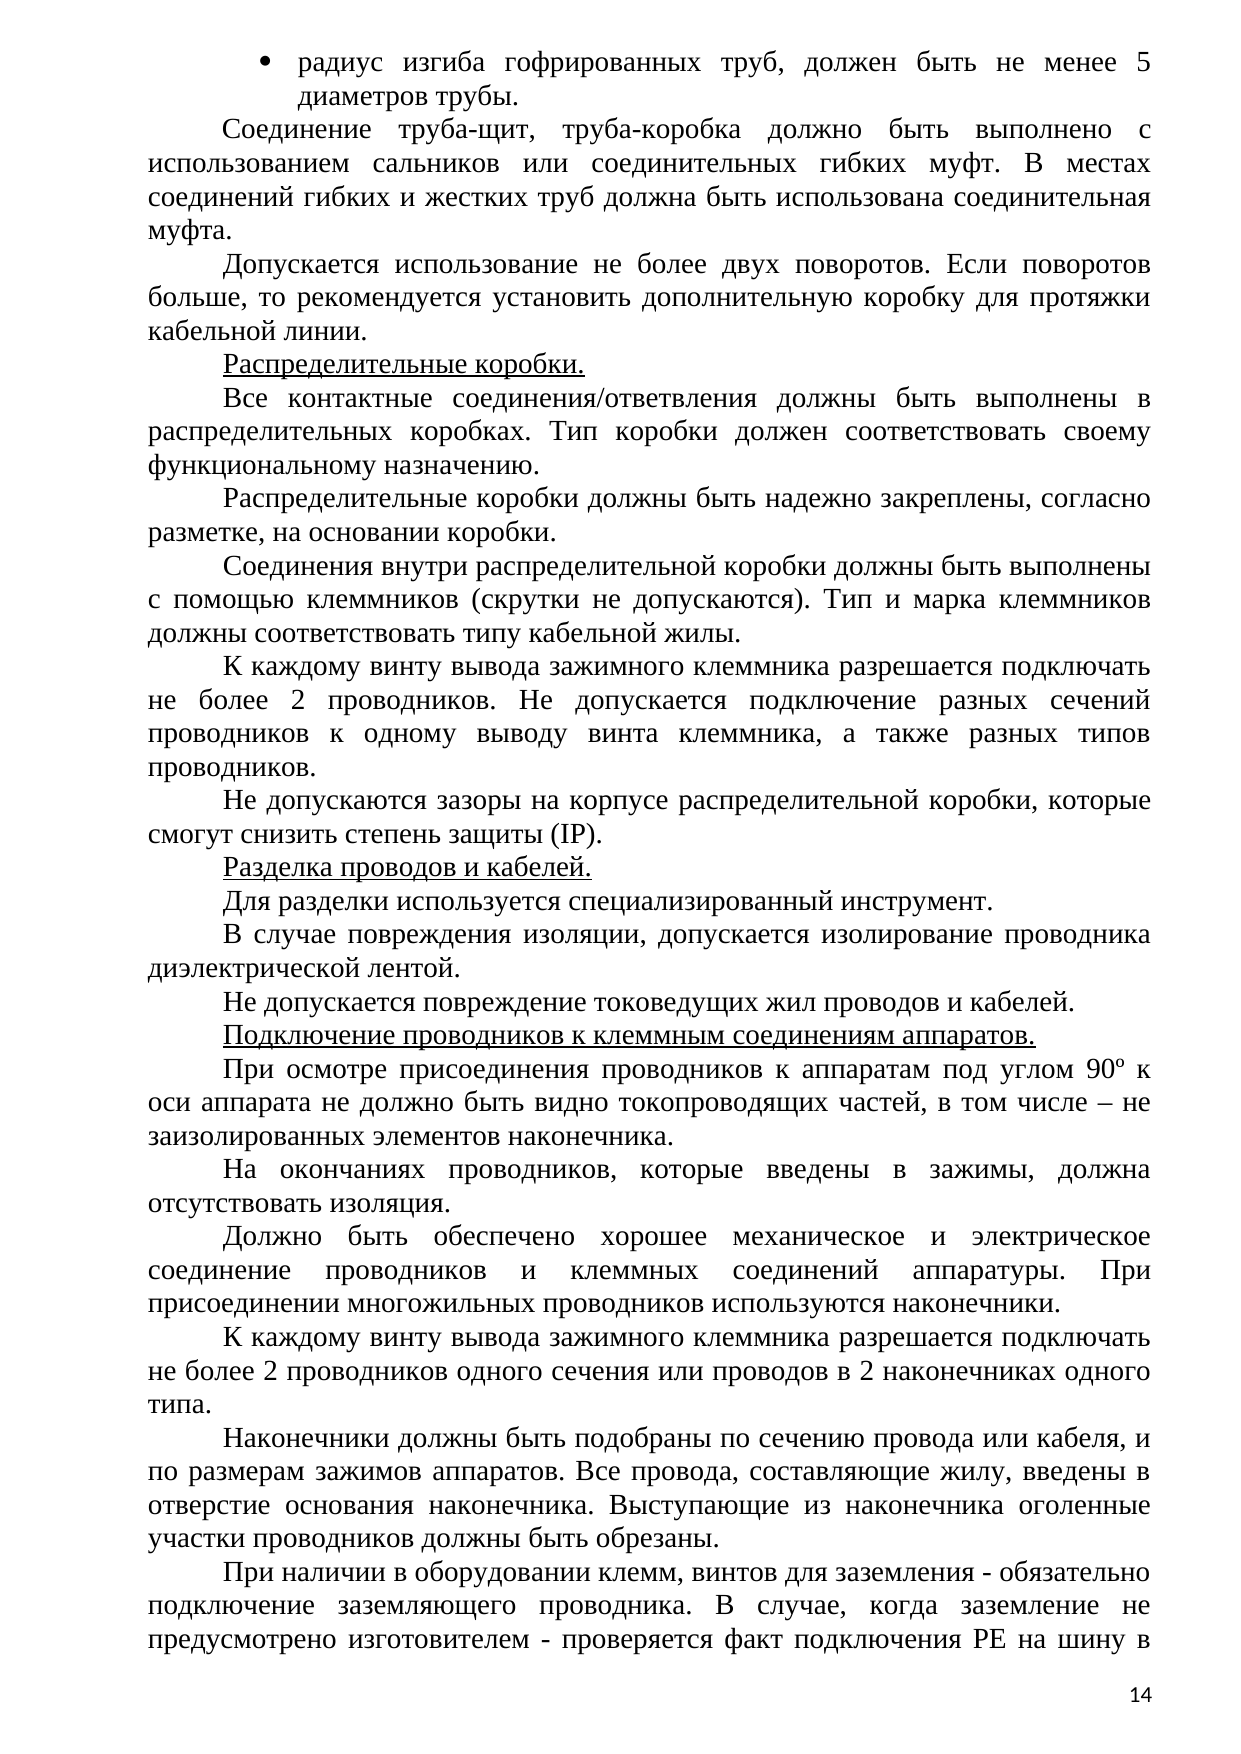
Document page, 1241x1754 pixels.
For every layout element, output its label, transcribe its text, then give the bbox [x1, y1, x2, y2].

text К каждому винту вывода зажимного клеммника разрешается подключать не более 2 проводников одного сечения или проводов в 2 наконечниках одного типа. [148, 1319, 1152, 1420]
text Должно быть обеспечено хорошее механическое и электрическое соединение проводников и клеммных соединений аппаратуры. При присоединении многожильных проводников используются наконечники. [148, 1218, 1152, 1319]
text Наконечники должны быть подобраны по сечению провода или кабеля, и по размерам зажимов аппаратов. Все провода, составляющие жилу, введены в отверстие основания наконечника. Выступающие из наконечника оголенные участки проводников должны быть обрезаны. [148, 1420, 1152, 1554]
text Для разделки используется специализированный инструмент. [148, 883, 1152, 917]
text Соединение труба-щит, труба-коробка должно быть выполнено с использованием сальников или соединительных гибких муфт. В местах соединений гибких и жестких труб должна быть использована соединительная муфта. [148, 112, 1152, 246]
text Разделка проводов и кабелей. [148, 849, 1152, 883]
text Подключение проводников к клеммным соединениям аппаратов. [148, 1017, 1152, 1051]
text При осмотре присоединения проводников к аппаратам под углом 90º к оси аппарата не должно быть видно токопроводящих частей, в том числе – не заизолированных элементов наконечника. [148, 1051, 1152, 1151]
text На окончаниях проводников, которые введены в зажимы, должна отсутствовать изоляция. [148, 1151, 1152, 1218]
text Соединения внутри распределительной коробки должны быть выполнены с помощью клеммников (скрутки не допускаются). Тип и марка клеммников должны соответствовать типу кабельной жилы. [148, 548, 1152, 648]
text Допускается использование не более двух поворотов. Если поворотов больше, то рекомендуется установить дополнительную коробку для протяжки кабельной линии. [148, 246, 1152, 346]
text Распределительные коробки должны быть надежно закреплены, согласно разметке, на основании коробки. [148, 481, 1152, 548]
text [148, 1554, 1152, 1654]
text Не допускается повреждение токоведущих жил проводов и кабелей. [148, 984, 1152, 1017]
text Не допускаются зазоры на корпусе распределительной коробки, которые смогут снизить степень защиты (IP). [148, 782, 1152, 849]
text К каждому винту вывода зажимного клеммника разрешается подключать не более 2 проводников. Не допускается подключение разных сечений проводников к одному выводу винта клеммника, а также разных типов проводников. [148, 648, 1152, 782]
text Все контактные соединения/ответвления должны быть выполнены в распределительных коробках. Тип коробки должен соответствовать своему функциональному назначению. [148, 380, 1152, 481]
text В случае повреждения изоляции, допускается изолирование проводника диэлектрической лентой. [148, 917, 1152, 984]
list радиус изгиба гофрированных труб, должен быть не менее 5 диаметров трубы. [260, 44, 1152, 112]
text Распределительные коробки. [148, 346, 1152, 380]
